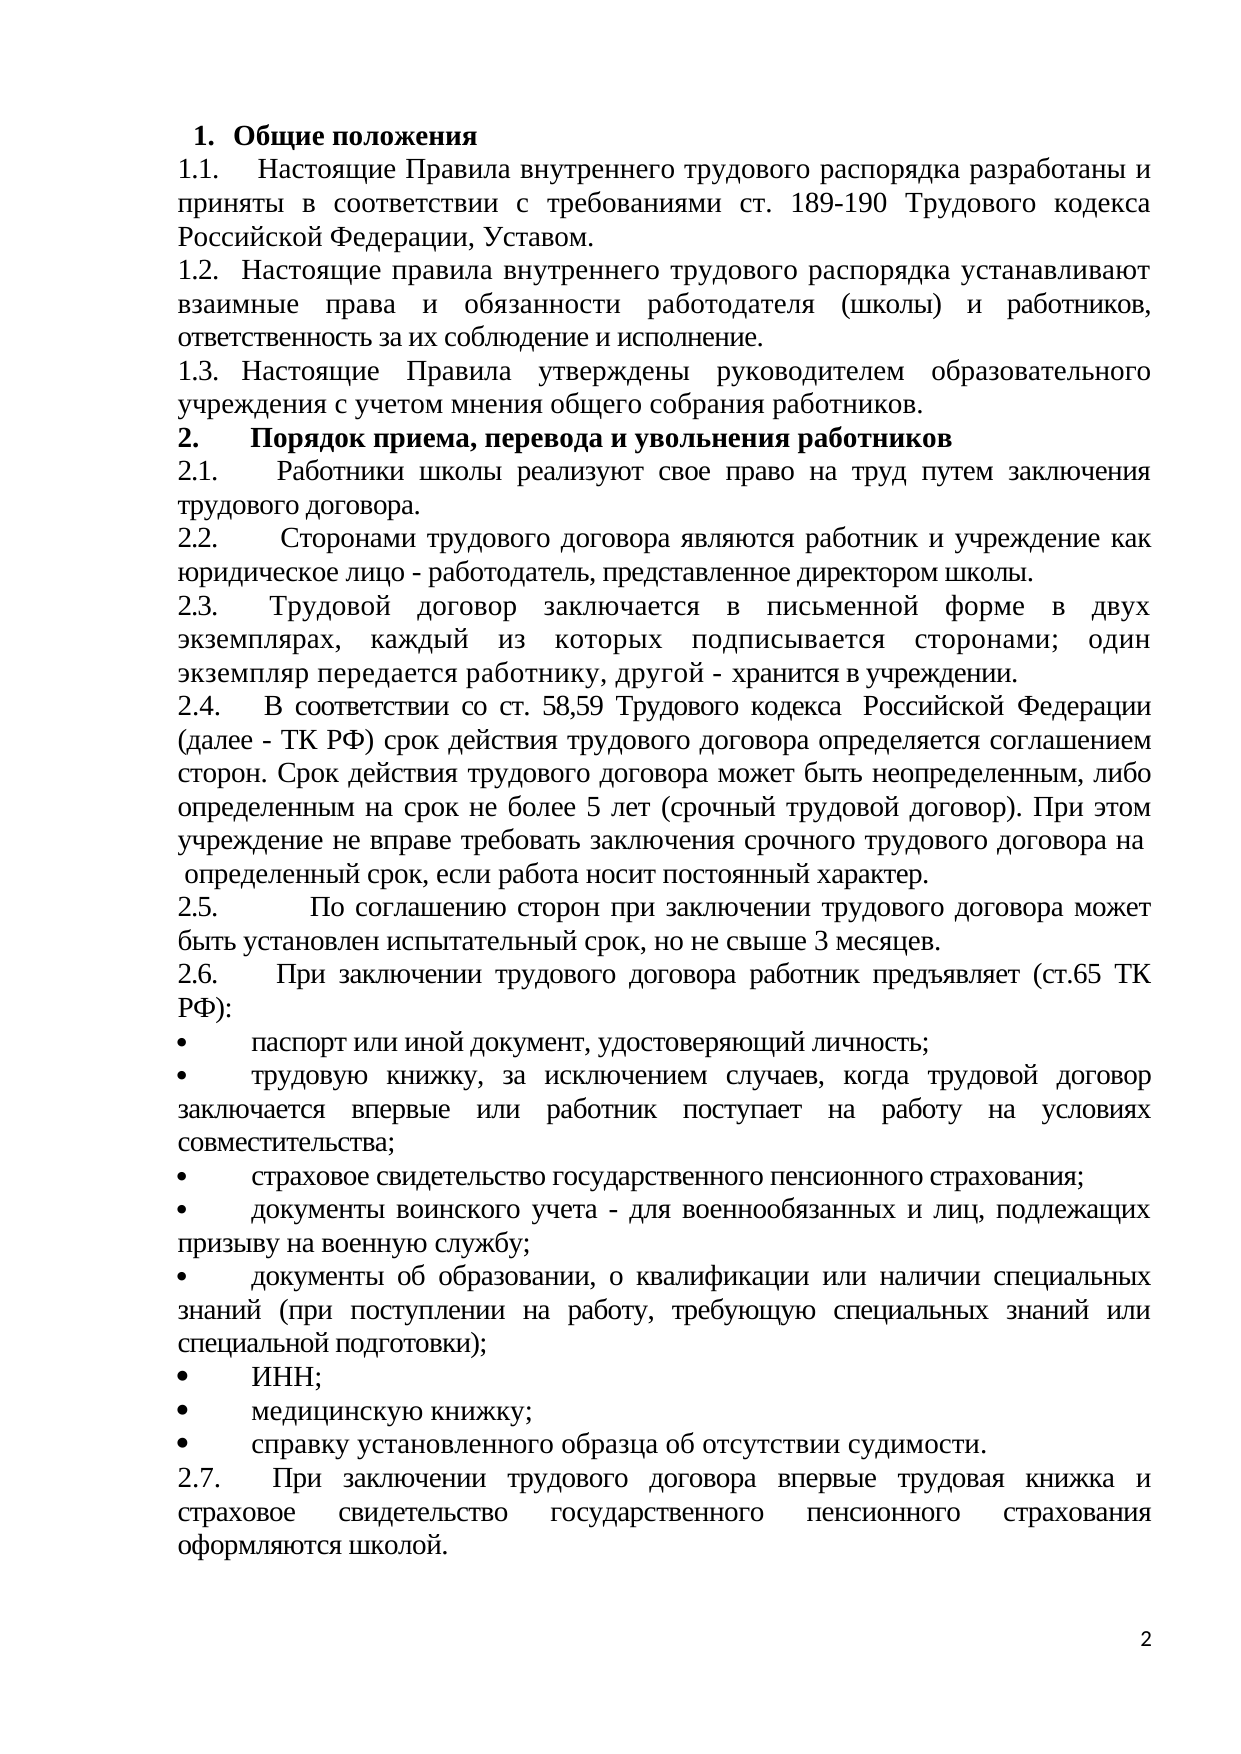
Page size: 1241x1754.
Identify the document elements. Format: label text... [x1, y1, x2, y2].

list страховое свидетельство государственного пенсионного страхования; [177, 1158, 1152, 1191]
list справку установленного образца об отсутствии судимости. [177, 1426, 1152, 1460]
text 2.1. Работники школы реализуют свое право на труд путем заключения трудового договора. [177, 453, 1152, 521]
list трудовую книжку, за исключением случаев, когда трудовой договор заключается впервые или работник поступает на работу на условиях совместительства; [177, 1057, 1152, 1158]
text 1. Общие положения [193, 118, 1152, 152]
text 2.4. В соответствии со ст. 58,59 Трудового кодекса Российской Федерации (далее - ТК РФ) срок действия трудового договора определяется соглашением сторон. Срок действия трудового договора может быть неопределенным, либо определенным на срок не более 5 лет (срочный трудовой договор). При этом учреждение не вправе требовать заключения срочного трудового договора на определенный срок, если работа носит постоянный характер. [177, 688, 1152, 889]
text 1.3. Настоящие Правила утверждены руководителем образовательного учреждения с учетом мнения общего собрания работников. [177, 353, 1152, 420]
text 2.2. Сторонами трудового договора являются работник и учреждение как юридическое лицо - работодатель, представленное директором школы. [177, 521, 1152, 588]
text 2.6. При заключении трудового договора работник предъявляет (ст.65 ТК РФ): [177, 957, 1152, 1024]
list медицинскую книжку; [177, 1393, 1152, 1426]
list ИНН; [177, 1359, 1152, 1393]
text 2. Порядок приема, перевода и увольнения работников [177, 420, 1152, 453]
text 1.1. Настоящие Правила внутреннего трудового распорядка разработаны и приняты в соответствии с требованиями ст. 189-190 Трудового кодекса Российской Федерации, Уставом. [177, 152, 1152, 252]
list документы об образовании, о квалификации или наличии специальных знаний (при поступлении на работу, требующую специальных знаний или специальной подготовки); [177, 1258, 1152, 1359]
text 1.2. Настоящие правила внутреннего трудового распорядка устанавливают взаимные права и обязанности работодателя (школы) и работников, ответственность за их соблюдение и исполнение. [177, 252, 1152, 353]
list паспорт или иной документ, удостоверяющий личность; [177, 1024, 1152, 1057]
text 2.7. При заключении трудового договора впервые трудовая книжка и страховое свидетельство государственного пенсионного страхования оформляются школой. [177, 1460, 1152, 1561]
text 2.3. Трудовой договор заключается в письменной форме в двух экземплярах, каждый из которых подписывается сторонами; один экземпляр передается работнику, другой - хранится в учреждении. [177, 588, 1152, 688]
text 2.5. По соглашению сторон при заключении трудового договора может быть установлен испытательный срок, но не свыше 3 месяцев. [177, 889, 1152, 957]
list документы воинского учета - для военнообязанных и лиц, подлежащих призыву на военную службу; [177, 1191, 1152, 1258]
